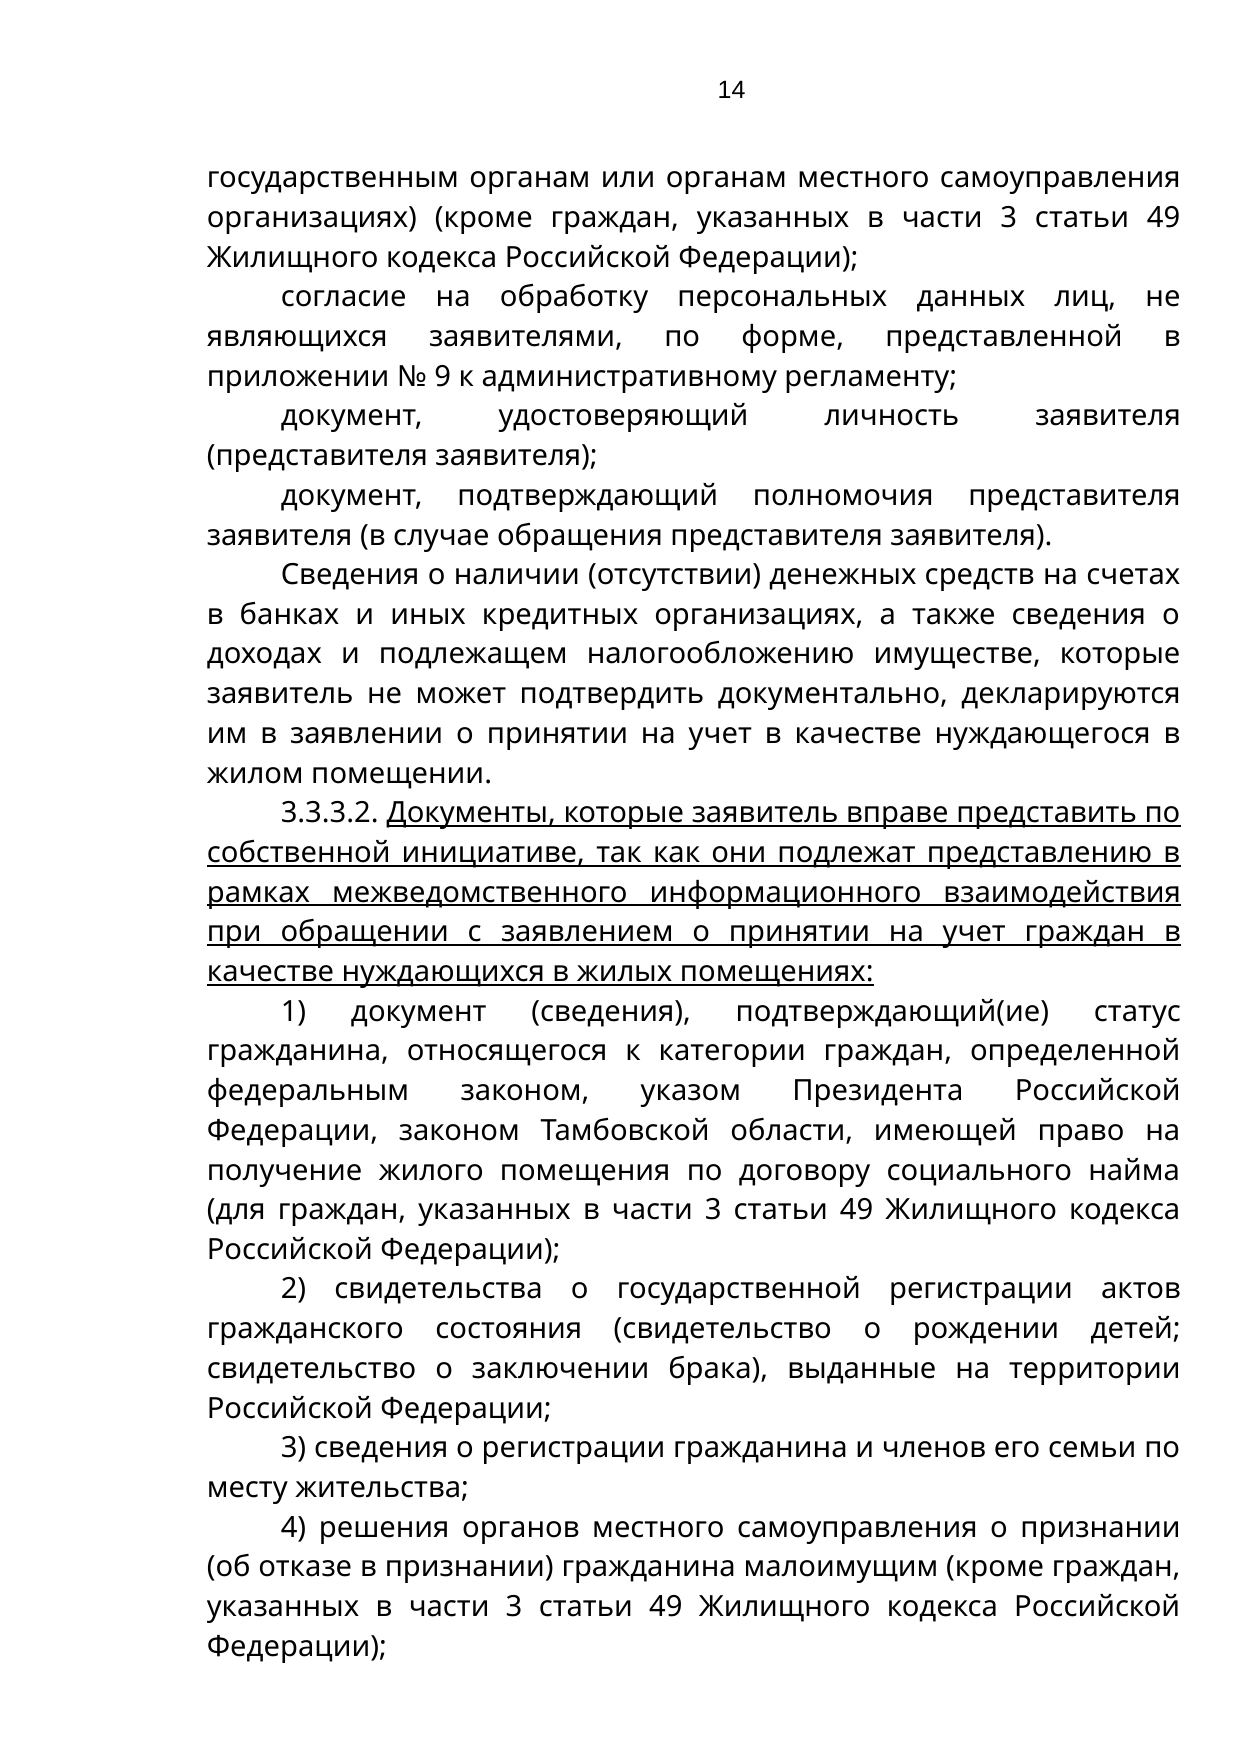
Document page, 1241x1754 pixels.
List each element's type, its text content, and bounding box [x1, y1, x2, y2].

text 4) решения органов местного самоуправления о признании (об отказе в признании) гражданина малоимущим (кроме граждан, указанных в части 3 статьи 49 Жилищного кодекса Российской Федерации); [207, 1506, 1181, 1665]
text 3.3.3.2. Документы, которые заявитель вправе представить по собственной инициативе, так как они подлежат представлению в рамках межведомственного информационного взаимодействия при обращении с заявлением о принятии на учет граждан в качестве нуждающихся в жилых помещениях: [207, 867, 1181, 904]
text согласие на обработку персональных данных лиц, не являющихся заявителями, по форме, представленной в приложении № 9 к административному регламенту; [207, 276, 1181, 395]
text 2) свидетельства о государственной регистрации актов гражданского состояния (свидетельство о рождении детей; свидетельство о заключении брака), выданные на территории Российской Федерации; [207, 1268, 1181, 1427]
text 3.3.3.2. Документы, которые заявитель вправе представить по собственной инициативе, так как они подлежат представлению в рамках межведомственного информационного взаимодействия при обращении с заявлением о принятии на учет граждан в качестве нуждающихся в жилых помещениях: [207, 946, 1181, 990]
text 3) сведения о регистрации гражданина и членов его семьи по месту жительства; [207, 1427, 1181, 1506]
text 1) документ (сведения), подтверждающий(ие) статус гражданина, относящегося к категории граждан, определенной федеральным законом, указом Президента Российской Федерации, законом Тамбовской области, имеющей право на получение жилого помещения по договору социального найма (для граждан, указанных в части 3 статьи 49 Жилищного кодекса Российской Федерации); [207, 990, 1181, 1268]
text документ, подтверждающий полномочия представителя заявителя (в случае обращения представителя заявителя). [207, 474, 1181, 553]
text документ, удостоверяющий личность заявителя (представителя заявителя); [207, 395, 1181, 474]
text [207, 157, 1181, 276]
text 3.3.3.2. Документы, которые заявитель вправе представить по собственной инициативе, так как они подлежат представлению в рамках межведомственного информационного взаимодействия при обращении с заявлением о принятии на учет граждан в качестве нуждающихся в жилых помещениях: [207, 792, 1181, 865]
text Сведения о наличии (отсутствии) денежных средств на счетах в банках и иных кредитных организациях, а также сведения о доходах и подлежащем налогообложению имуществе, которые заявитель не может подтвердить документально, декларируются им в заявлении о принятии на учет в качестве нуждающегося в жилом помещении. [207, 553, 1181, 792]
text 3.3.3.2. Документы, которые заявитель вправе представить по собственной инициативе, так как они подлежат представлению в рамках межведомственного информационного взаимодействия при обращении с заявлением о принятии на учет граждан в качестве нуждающихся в жилых помещениях: [207, 906, 1181, 944]
